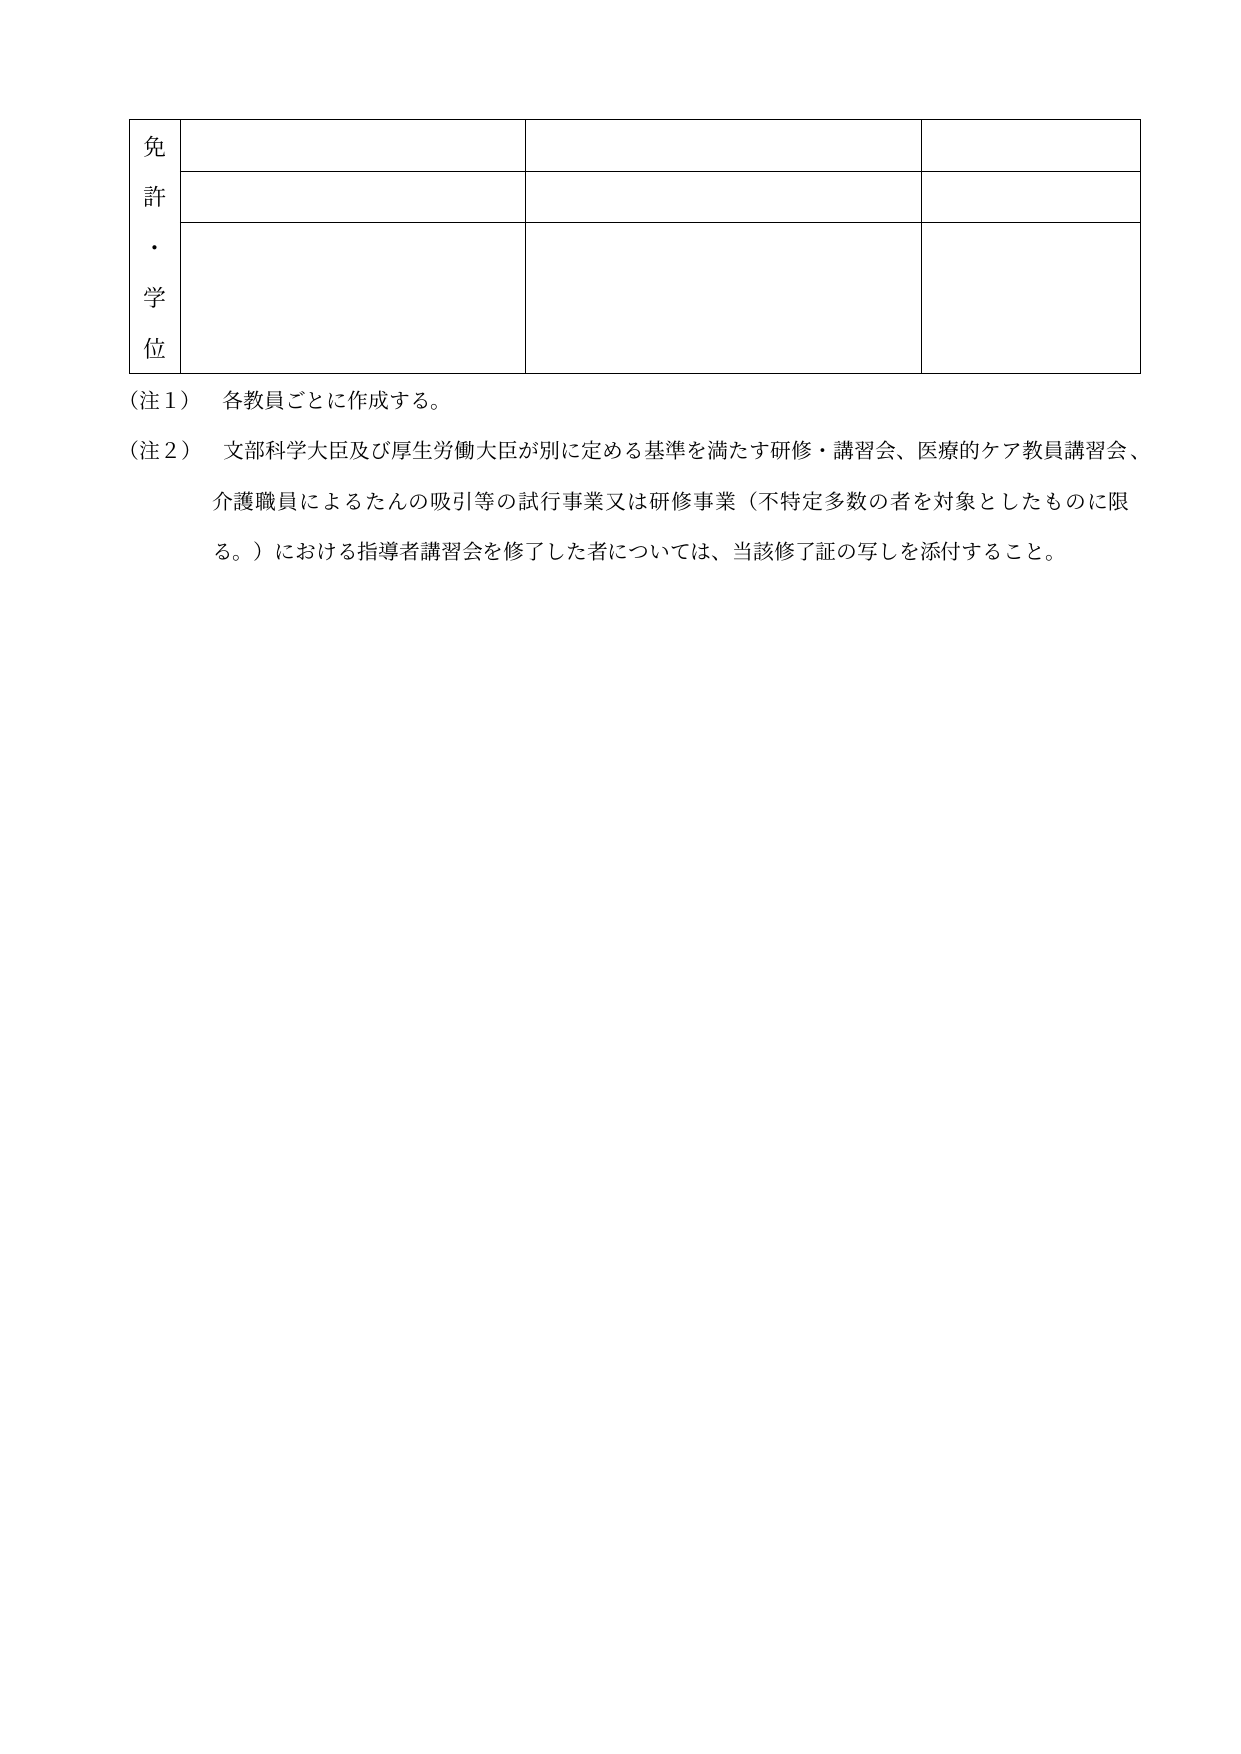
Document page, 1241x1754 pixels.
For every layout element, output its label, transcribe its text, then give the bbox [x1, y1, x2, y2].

table_cell [526, 172, 921, 222]
table_cell [181, 223, 525, 373]
text （注２） 文部科学大臣及び厚生労働大臣が別に定める基準を満たす研修・講習会、医療的ケア教員講習会、介護職員によるたんの吸引等の試行事業又は研修事業（不特定多数の者を対象としたものに限る。）における指導者講習会を修了した者については、当該修了証の写しを添付すること。 [118, 424, 1131, 576]
text （注１） 各教員ごとに作成する。 [118, 374, 1122, 424]
table_cell [526, 120, 921, 171]
table_cell [526, 223, 921, 373]
table_cell [922, 223, 1140, 373]
table_cell [181, 120, 525, 171]
table_cell [922, 172, 1140, 222]
table_cell [181, 172, 525, 222]
table_cell [922, 120, 1140, 171]
